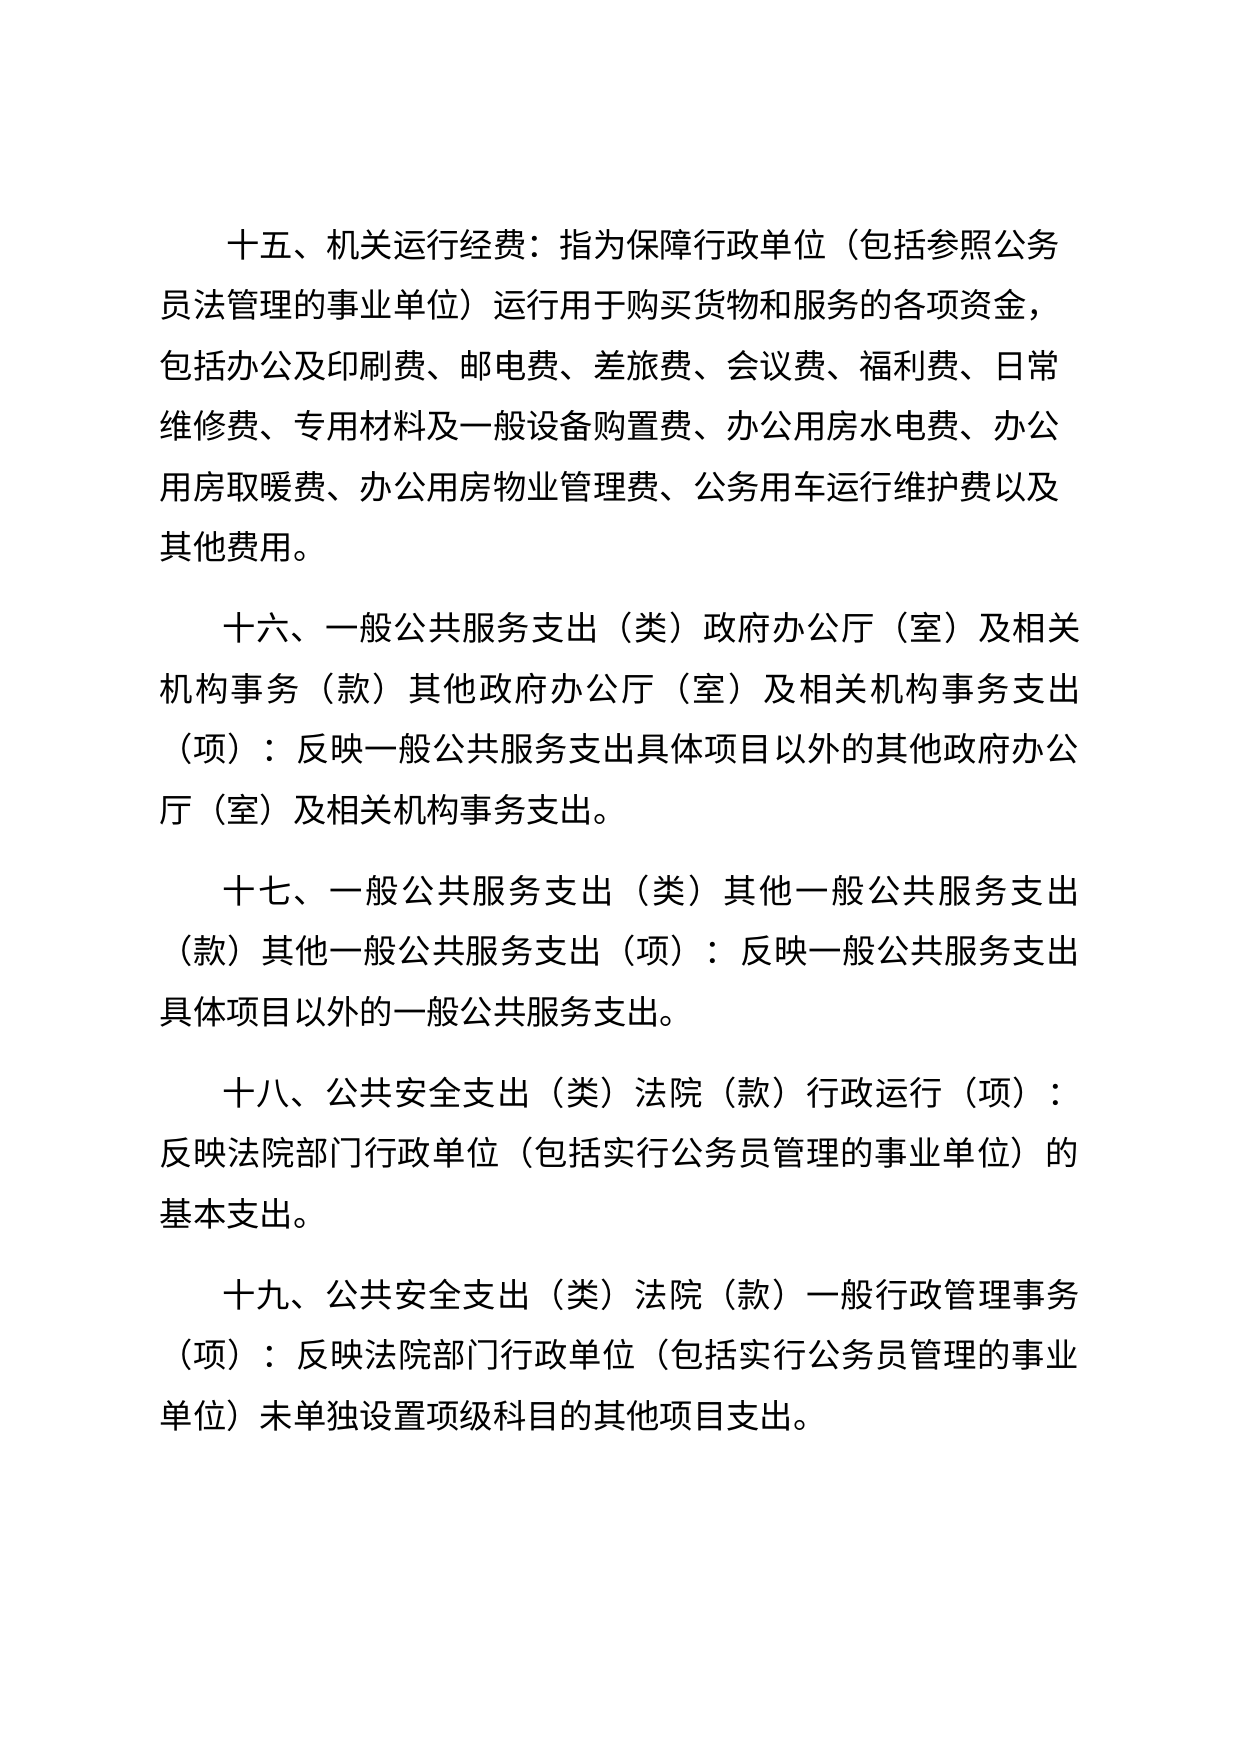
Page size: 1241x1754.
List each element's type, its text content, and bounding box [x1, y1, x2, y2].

text 十五、机关运行经费：指为保障行政单位（包括参照公务员法管理的事业单位）运行用于购买货物和服务的各项资金，包括办公及印刷费、邮电费、差旅费、会议费、福利费、日常维修费、专用材料及一般设备购置费、办公用房水电费、办公用房取暖费、办公用房物业管理费、公务用车运行维护费以及其他费用。 [159, 209, 1081, 572]
text 十九、公共安全支出（类）法院（款）一般行政管理事务（项）：反映法院部门行政单位（包括实行公务员管理的事业单位）未单独设置项级科目的其他项目支出。 [159, 1259, 1081, 1440]
text 十六、一般公共服务支出（类）政府办公厅（室）及相关机构事务（款）其他政府办公厅（室）及相关机构事务支出（项）：反映一般公共服务支出具体项目以外的其他政府办公厅（室）及相关机构事务支出。 [159, 592, 1081, 834]
text 十七、一般公共服务支出（类）其他一般公共服务支出（款）其他一般公共服务支出（项）：反映一般公共服务支出具体项目以外的一般公共服务支出。 [159, 855, 1081, 1036]
text 十八、公共安全支出（类）法院（款）行政运行（项）：反映法院部门行政单位（包括实行公务员管理的事业单位）的基本支出。 [159, 1057, 1081, 1238]
